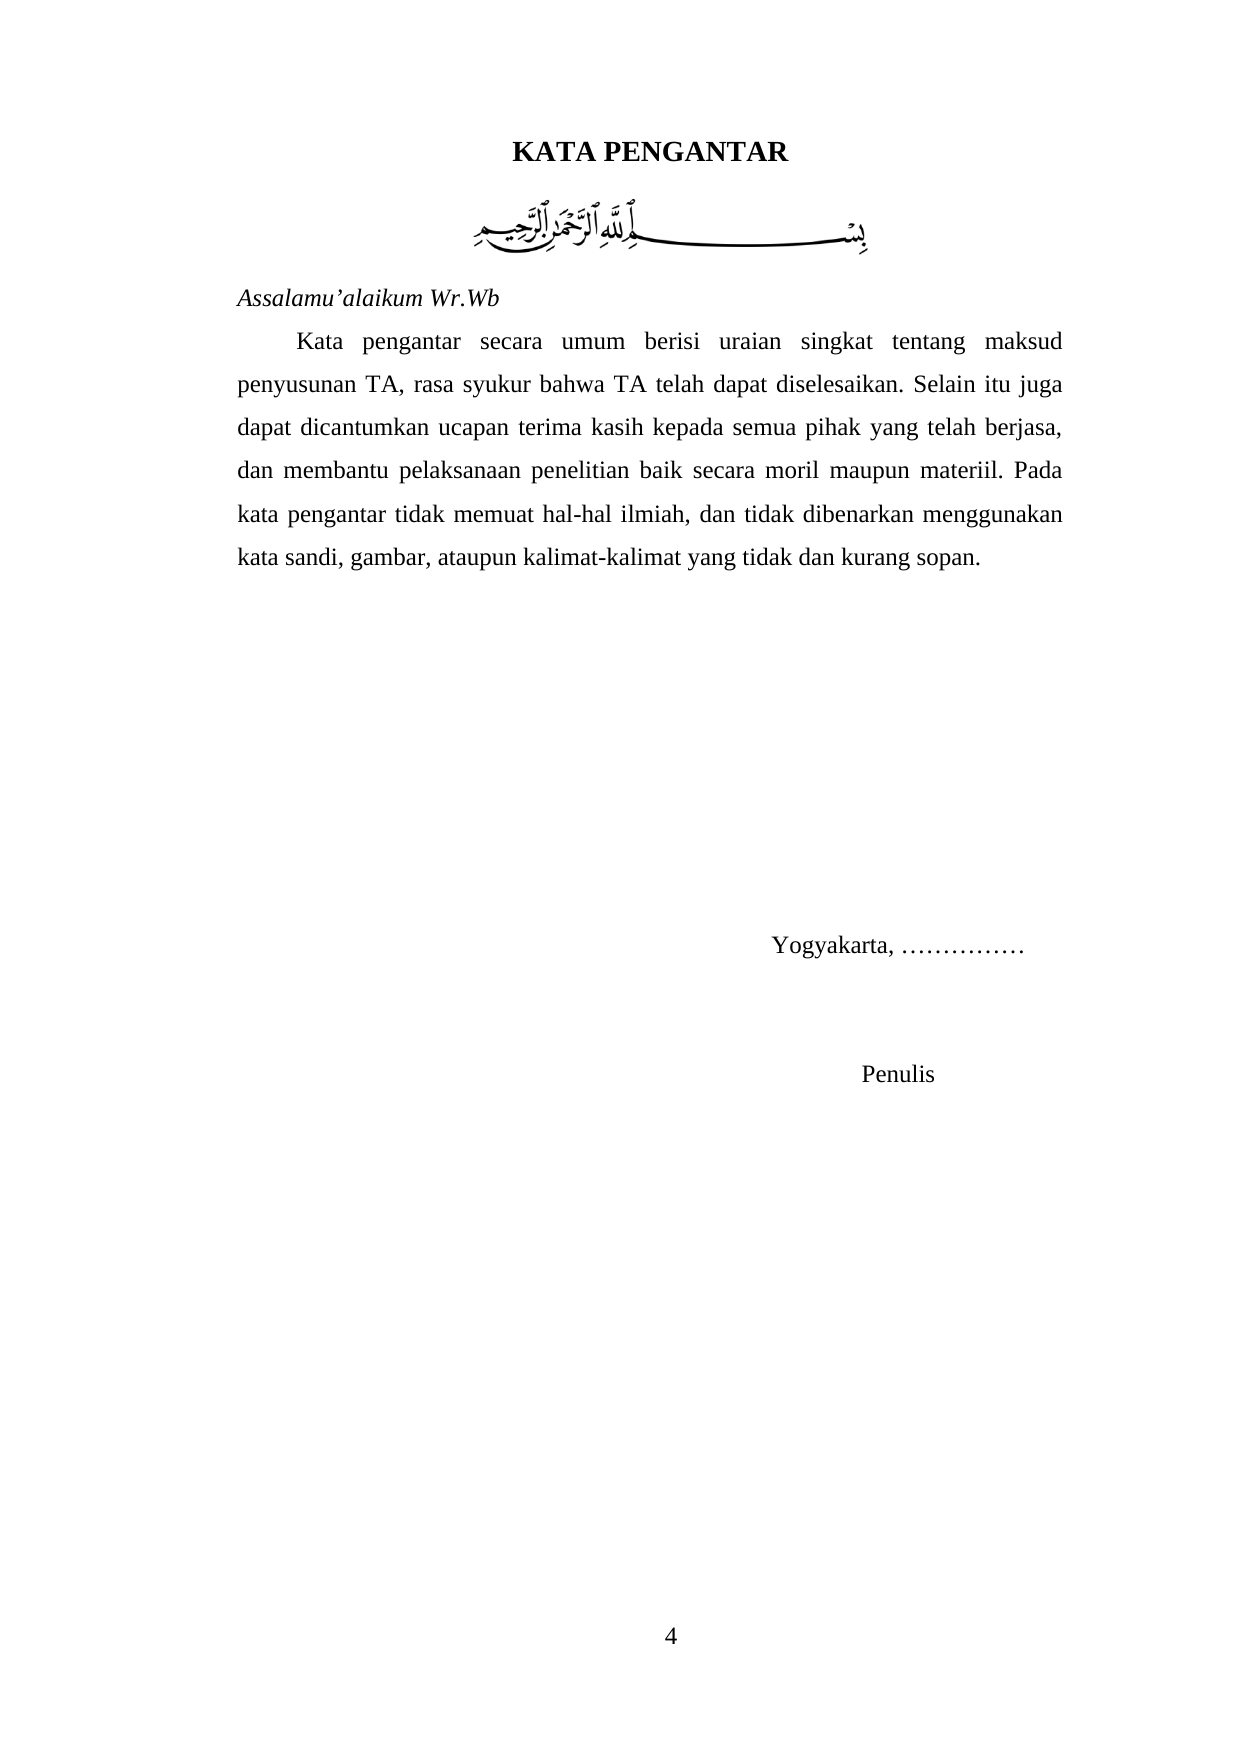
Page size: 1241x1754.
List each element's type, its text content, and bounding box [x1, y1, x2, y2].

text Penulis [692, 1059, 1063, 1088]
subtitle KATA PENGANTAR [237, 134, 1063, 167]
text Assalamu’alaikum Wr.Wb [237, 283, 1063, 312]
picture [460, 184, 882, 269]
text Yogyakarta, …………… [692, 930, 1063, 959]
text Kata pengantar secara umum berisi uraian singkat tentang maksud penyusunan TA, rasa syukur bahwa TA telah dapat diselesaikan. Selain itu juga dapat dicantumkan ucapan terima kasih kepada semua pihak yang telah berjasa, dan membantu pelaksanaan penelitian baik secara moril maupun materiil. Pada kata pengantar tidak memuat hal-hal ilmiah, dan tidak dibenarkan menggunakan kata sandi, gambar, ataupun kalimat-kalimat yang tidak dan kurang sopan. [237, 326, 1063, 571]
